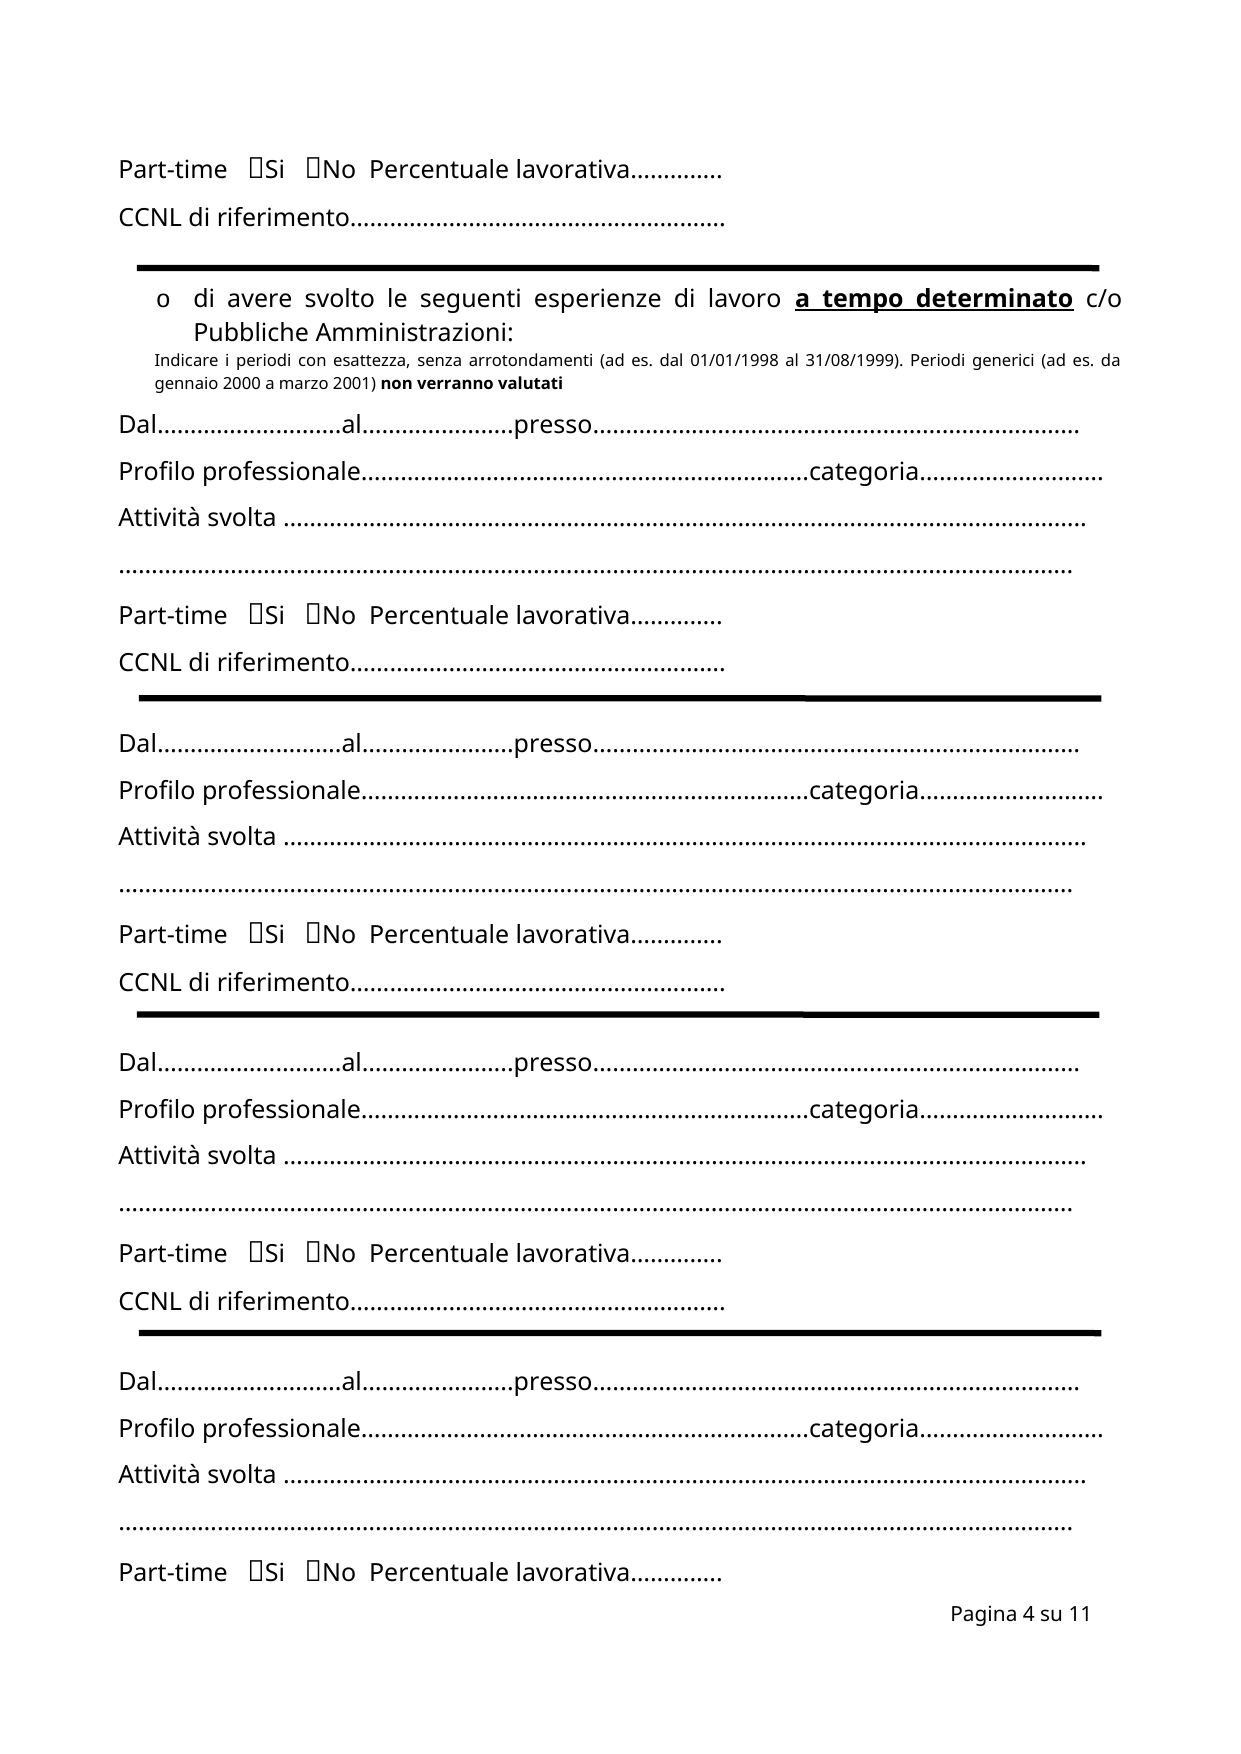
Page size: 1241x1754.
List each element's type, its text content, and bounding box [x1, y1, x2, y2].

text Part-time Si No Percentuale lavorativa………….. [118, 593, 1122, 633]
text CCNL di riferimento……………………………………..…………. [118, 1283, 1122, 1317]
text Indicare i periodi con esattezza, senza arrotondamenti (ad es. dal 01/01/1998 al 31/08/1999). Periodi generici (ad es. da gennaio 2000 a marzo 2001) non verranno valutati [154, 349, 1122, 394]
text Part-time Si No Percentuale lavorativa………….. [118, 148, 1122, 187]
text CCNL di riferimento……………………………………..…………. [118, 964, 1122, 998]
text Part-time Si No Percentuale lavorativa………….. [118, 1231, 1122, 1271]
text Dal……………………….al…………………..presso……………………………………..………………………… [118, 407, 1122, 441]
text ………………………………………………………………………………………………………………………………. [118, 546, 1122, 580]
text Part-time Si No Percentuale lavorativa………….. [118, 1550, 1122, 1590]
text Profilo professionale……………………………….………………………….categoria………………………. [118, 772, 1122, 806]
text Part-time Si No Percentuale lavorativa………….. [118, 912, 1122, 952]
text CCNL di riferimento……………………………………..…………. [118, 200, 1122, 234]
text Attività svolta ………………………………………………………………………………………………………….. [118, 1457, 1122, 1491]
text Attività svolta ………………………………………………………………………………………………………….. [118, 819, 1122, 853]
text Dal……………………….al…………………..presso……………………………………..………………………… [118, 1045, 1122, 1079]
text Attività svolta ………………………………………………………………………………………………………….. [118, 500, 1122, 534]
text Profilo professionale……………………………….………………………….categoria………………………. [118, 1091, 1122, 1125]
text Profilo professionale……………………………….………………………….categoria………………………. [118, 453, 1122, 487]
text Attività svolta ………………………………………………………………………………………………………….. [118, 1138, 1122, 1172]
text Profilo professionale……………………………….………………………….categoria………………………. [118, 1410, 1122, 1444]
text ………………………………………………………………………………………………………………………………. [118, 1184, 1122, 1218]
list di avere svolto le seguenti esperienze di lavoro a tempo determinato c/o Pubbliche Amministrazioni: [156, 280, 1122, 349]
text ………………………………………………………………………………………………………………………………. [118, 865, 1122, 899]
text ………………………………………………………………………………………………………………………………. [118, 1503, 1122, 1538]
text Dal……………………….al…………………..presso……………………………………..………………………… [118, 726, 1122, 760]
text CCNL di riferimento……………………………………..…………. [118, 645, 1122, 679]
text Dal……………………….al…………………..presso……………………………………..………………………… [118, 1364, 1122, 1398]
